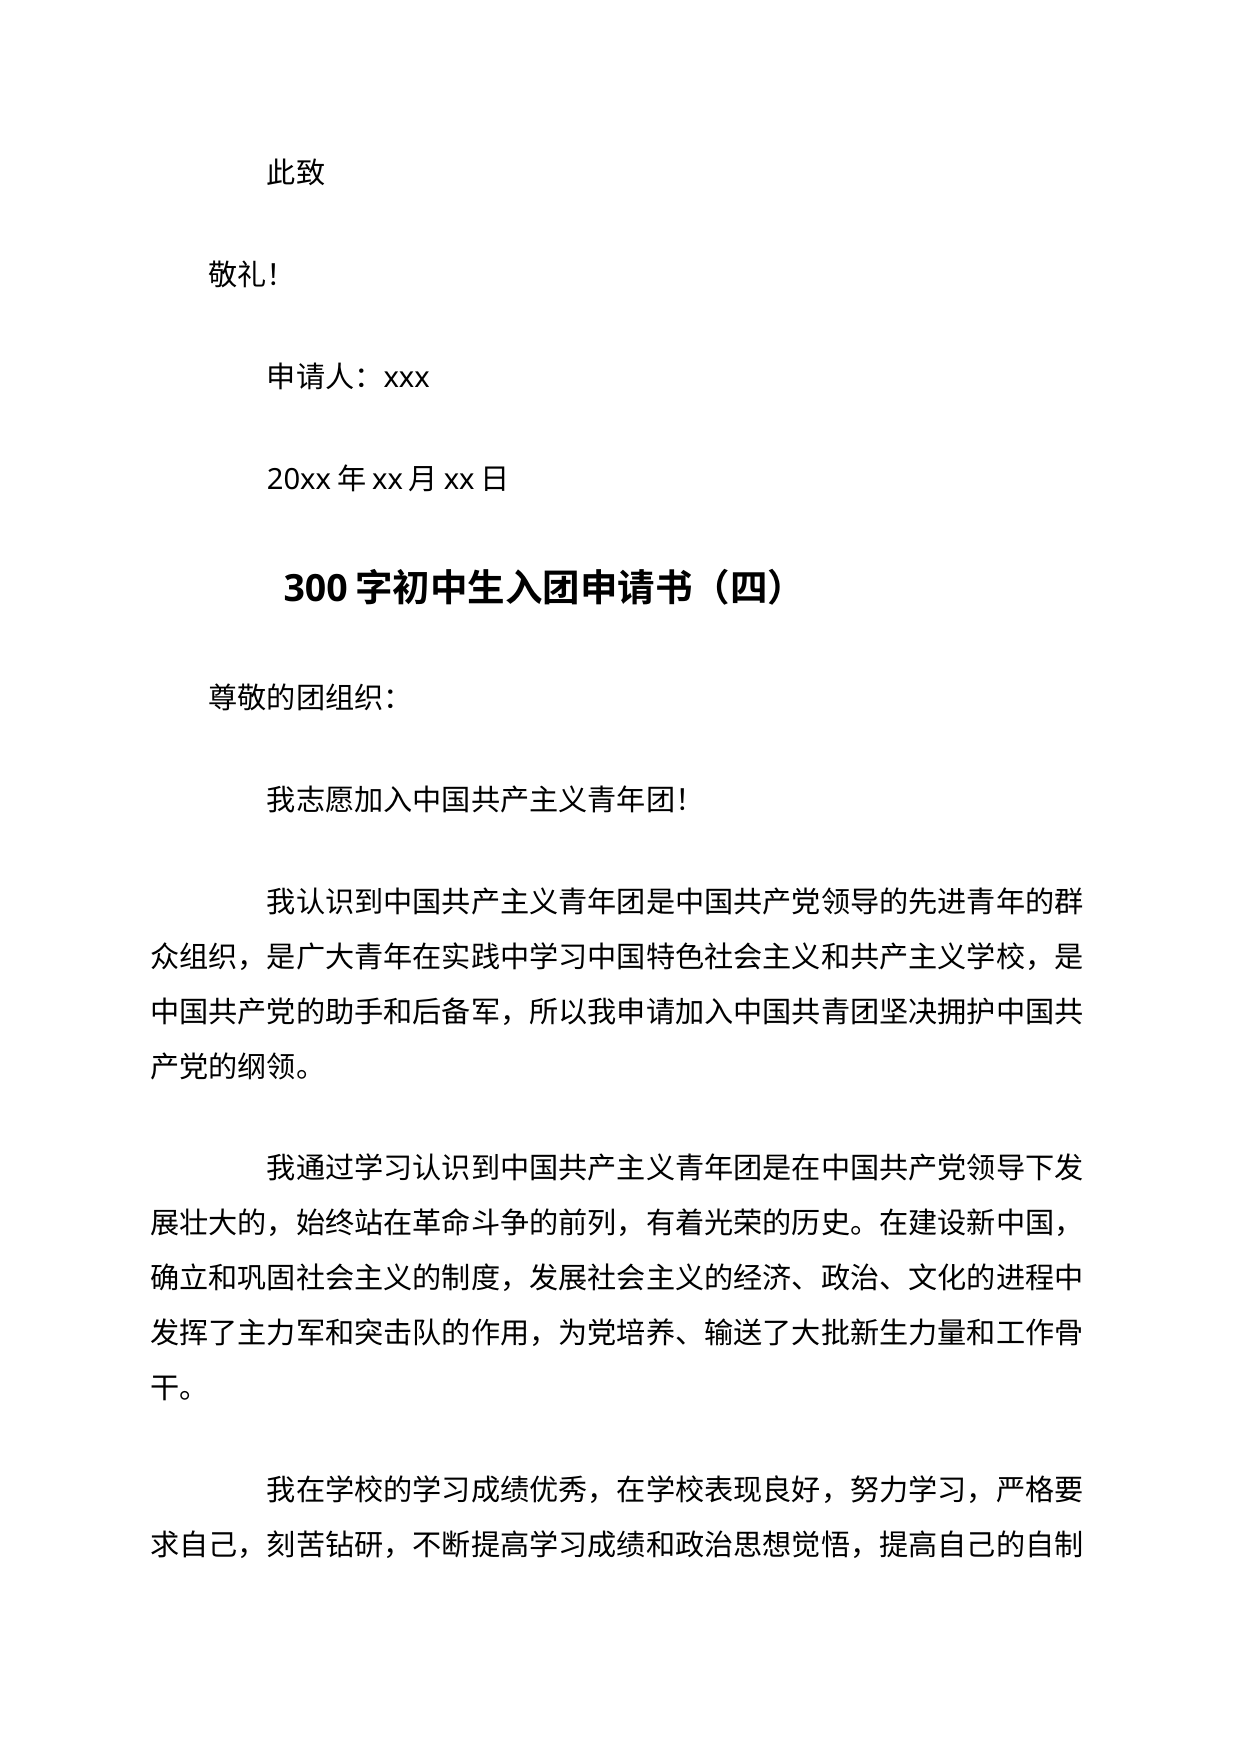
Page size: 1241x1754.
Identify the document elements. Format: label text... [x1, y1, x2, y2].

text 敬礼！ [150, 252, 1090, 294]
text 此致 [150, 150, 1090, 192]
text 300字初中生入团申请书（四） [150, 557, 1090, 612]
text 申请人：xxx [150, 353, 1090, 396]
text 我志愿加入中国共产主义青年团！ [150, 777, 1090, 819]
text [150, 1466, 1090, 1564]
text 我通过学习认识到中国共产主义青年团是在中国共产党领导下发展壮大的，始终站在革命斗争的前列，有着光荣的历史。在建设新中国，确立和巩固社会主义的制度，发展社会主义的经济、政治、文化的进程中发挥了主力军和突击队的作用，为党培养、输送了大批新生力量和工作骨干。 [150, 1145, 1090, 1407]
text 我认识到中国共产主义青年团是中国共产党领导的先进青年的群众组织，是广大青年在实践中学习中国特色社会主义和共产主义学校，是中国共产党的助手和后备军，所以我申请加入中国共青团坚决拥护中国共产党的纲领。 [150, 879, 1090, 1086]
text 尊敬的团组织： [150, 675, 1090, 717]
text 20xx年xx月xx日 [150, 456, 1090, 498]
